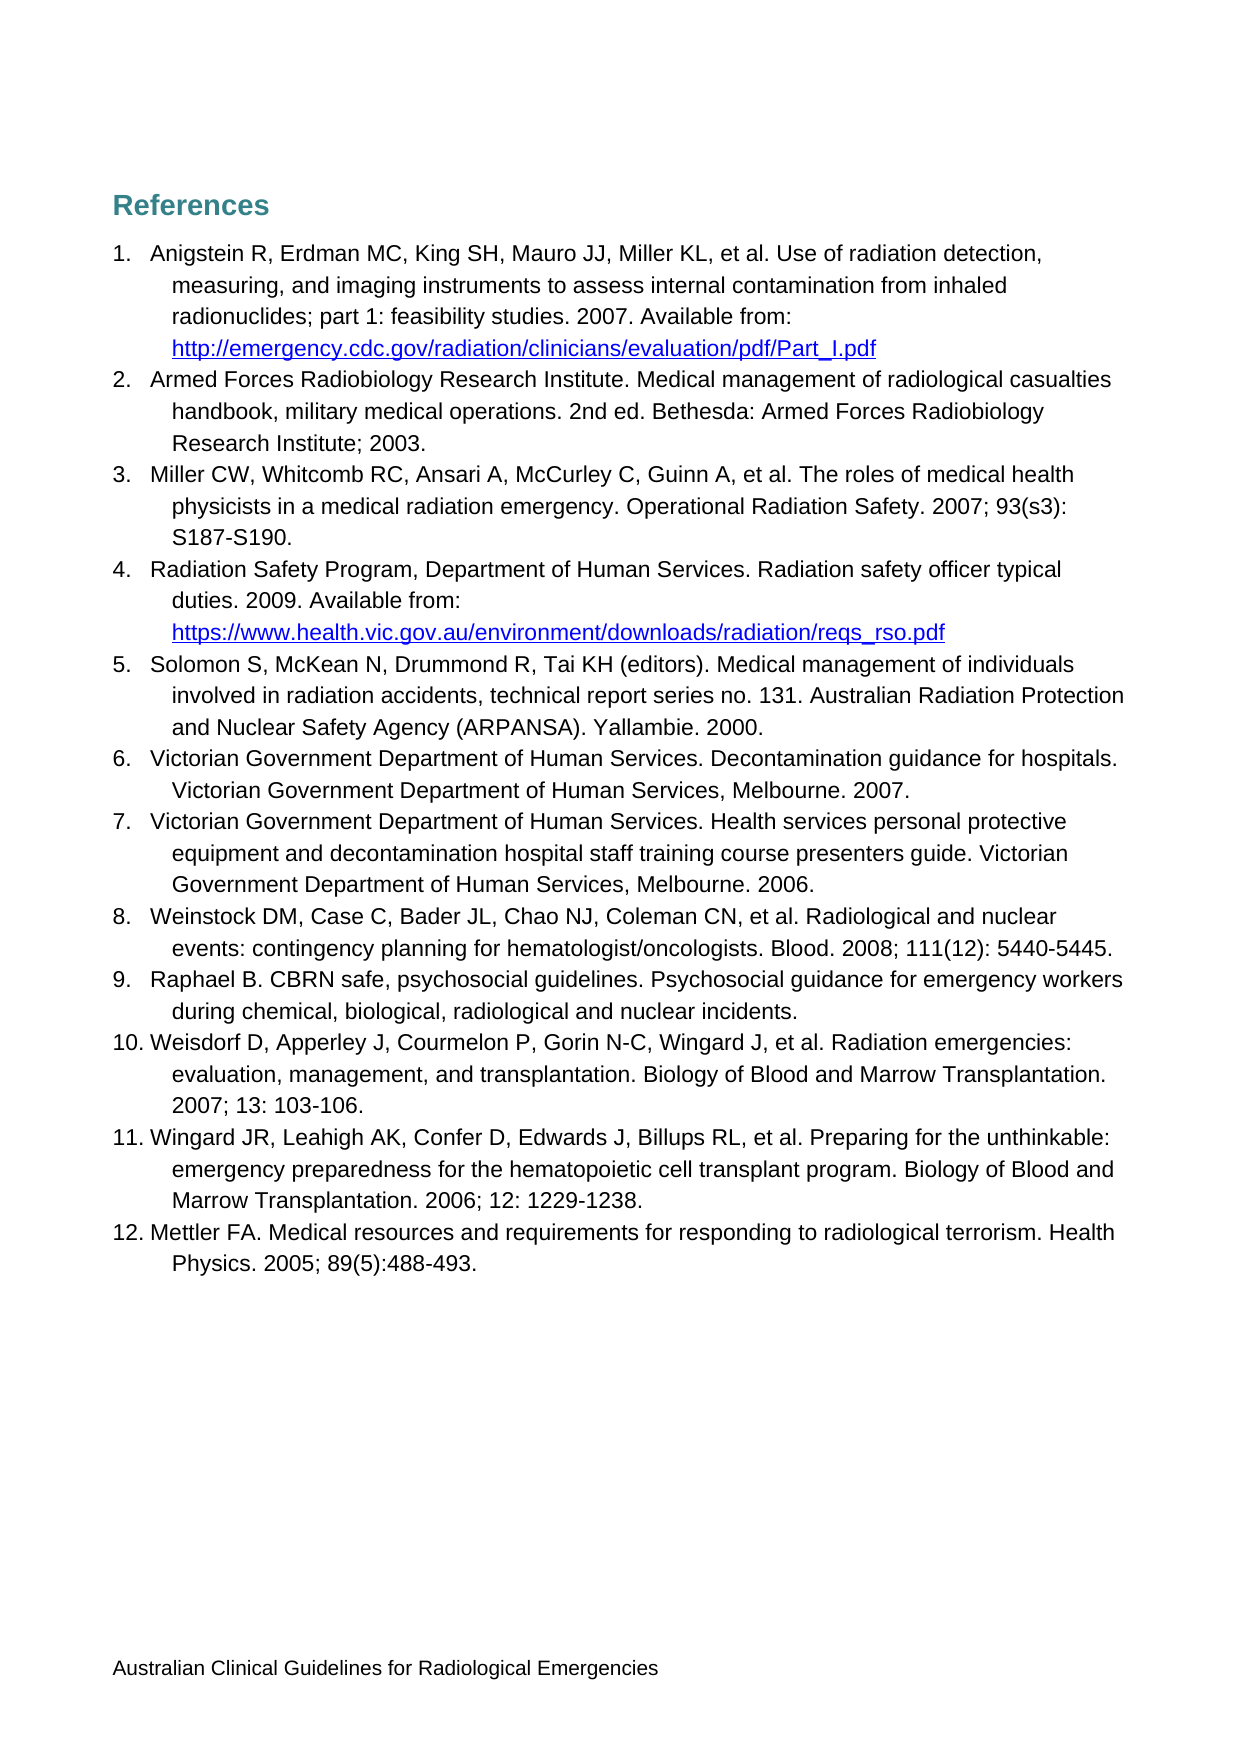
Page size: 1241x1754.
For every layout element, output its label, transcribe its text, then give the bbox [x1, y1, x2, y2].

list Victorian Government Department of Human Services. Decontamination guidance for hospitals. Victorian Government Department of Human Services, Melbourne. 2007. [112, 745, 1128, 803]
list Radiation Safety Program, Department of Human Services. Radiation safety officer typical duties. 2009. Available from: https://www.health.vic.gov.au/environment/downloads/radiation/reqs_rso.pdf [112, 556, 1128, 645]
list Victorian Government Department of Human Services. Health services personal protective equipment and decontamination hospital staff training course presenters guide. Victorian Government Department of Human Services, Melbourne. 2006. [112, 808, 1128, 898]
list Armed Forces Radiobiology Research Institute. Medical management of radiological casualties handbook, military medical operations. 2nd ed. Bethesda: Armed Forces Radiobiology Research Institute; 2003. [112, 366, 1128, 456]
list Anigstein R, Erdman MC, King SH, Mauro JJ, Miller KL, et al. Use of radiation detection, measuring, and imaging instruments to assess internal contamination from inhaled radionuclides; part 1: feasibility studies. 2007. Available from: http://emergency.cdc.gov/radiation/clinicians/evaluation/pdf/Part_I.pdf [112, 240, 1128, 361]
subtitle References [112, 187, 1128, 221]
list Mettler FA. Medical resources and requirements for responding to radiological terrorism. Health Physics. 2005; 89(5):488-493. [112, 1219, 1128, 1277]
list Weinstock DM, Case C, Bader JL, Chao NJ, Coleman CN, et al. Radiological and nuclear events: contingency planning for hematologist/oncologists. Blood. 2008; 111(12): 5440-5445. [112, 903, 1128, 961]
list Raphael B. CBRN safe, psychosocial guidelines. Psychosocial guidance for emergency workers during chemical, biological, radiological and nuclear incidents. [112, 966, 1128, 1024]
list Miller CW, Whitcomb RC, Ansari A, McCurley C, Guinn A, et al. The roles of medical health physicists in a medical radiation emergency. Operational Radiation Safety. 2007; 93(s3): S187-S190. [112, 461, 1128, 551]
list Solomon S, McKean N, Drummond R, Tai KH (editors). Medical management of individuals involved in radiation accidents, technical report series no. 131. Australian Radiation Protection and Nuclear Safety Agency (ARPANSA). Yallambie. 2000. [112, 651, 1128, 740]
list Wingard JR, Leahigh AK, Confer D, Edwards J, Billups RL, et al. Preparing for the unthinkable: emergency preparedness for the hematopoietic cell transplant program. Biology of Blood and Marrow Transplantation. 2006; 12: 1229-1238. [112, 1124, 1128, 1213]
list Weisdorf D, Apperley J, Courmelon P, Gorin N-C, Wingard J, et al. Radiation emergencies: evaluation, management, and transplantation. Biology of Blood and Marrow Transplantation. 2007; 13: 103-106. [112, 1029, 1128, 1119]
